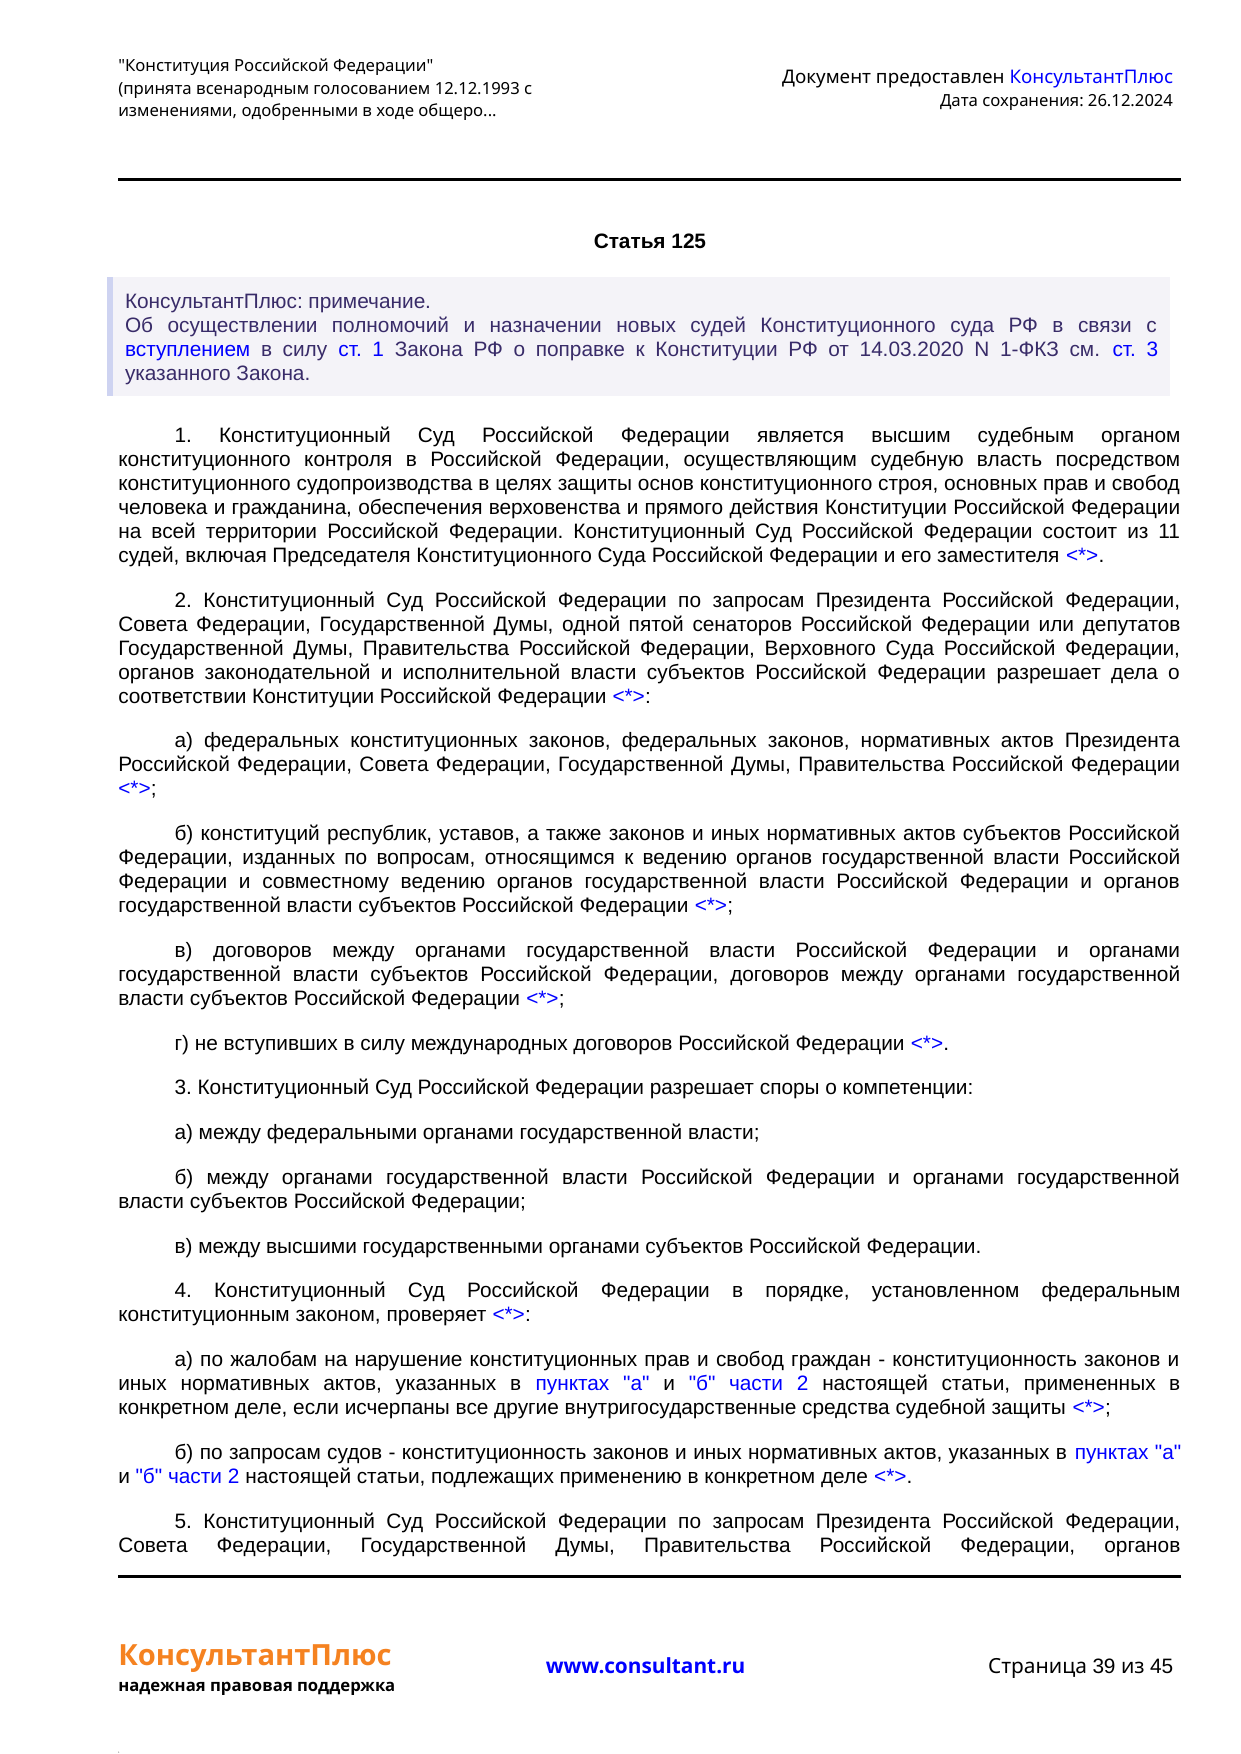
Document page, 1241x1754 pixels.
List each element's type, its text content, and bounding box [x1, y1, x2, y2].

text 4. Конституционный Суд Российской Федерации в порядке, установленном федеральным конституционным законом, проверяет <*>: [118, 1278, 1181, 1326]
text 2. Конституционный Суд Российской Федерации по запросам Президента Российской Федерации, Совета Федерации, Государственной Думы, одной пятой сенаторов Российской Федерации или депутатов Государственной Думы, Правительства Российской Федерации, Верховного Суда Российской Федерации, органов законодательной и исполнительной власти субъектов Российской Федерации разрешает дела о соответствии Конституции Российской Федерации <*>: [118, 588, 1181, 707]
text в) между высшими государственными органами субъектов Российской Федерации. [118, 1233, 1181, 1257]
text 1. Конституционный Суд Российской Федерации является высшим судебным органом конституционного контроля в Российской Федерации, осуществляющим судебную власть посредством конституционного судопроизводства в целях защиты основ конституционного строя, основных прав и свобод человека и гражданина, обеспечения верховенства и прямого действия Конституции Российской Федерации на всей территории Российской Федерации. Конституционный Суд Российской Федерации состоит из 11 судей, включая Председателя Конституционного Суда Российской Федерации и его заместителя <*>. [118, 423, 1181, 567]
table_header [113, 277, 125, 396]
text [118, 1508, 1181, 1556]
text г) не вступивших в силу международных договоров Российской Федерации <*>. [118, 1030, 1181, 1054]
title Статья 125 [118, 229, 1181, 253]
text в) договоров между органами государственной власти Российской Федерации и органами государственной власти субъектов Российской Федерации, договоров между органами государственной власти субъектов Российской Федерации <*>; [118, 938, 1181, 1009]
text а) по жалобам на нарушение конституционных прав и свобод граждан - конституционность законов и иных нормативных актов, указанных в пунктах "а" и "б" части 2 настоящей статьи, примененных в конкретном деле, если исчерпаны все другие внутригосударственные средства судебной защиты <*>; [118, 1347, 1181, 1419]
table_header [1158, 277, 1170, 396]
text б) между органами государственной власти Российской Федерации и органами государственной власти субъектов Российской Федерации; [118, 1165, 1181, 1213]
text 3. Конституционный Суд Российской Федерации разрешает споры о компетенции: [118, 1075, 1181, 1099]
table_header [107, 277, 113, 396]
table_header КонсультантПлюс: примечание. Об осуществлении полномочий и назначении новых судей Конституционного суда РФ в связи с вступлением в силу ст. 1 Закона РФ о поправке к Конституции РФ от 14.03.2020 N 1-ФКЗ см. ст. 3 указанного Закона. [125, 277, 1158, 396]
text а) между федеральными органами государственной власти; [118, 1120, 1181, 1144]
text б) по запросам судов - конституционность законов и иных нормативных актов, указанных в пунктах "а" и "б" части 2 настоящей статьи, подлежащих применению в конкретном деле <*>. [118, 1440, 1181, 1488]
text а) федеральных конституционных законов, федеральных законов, нормативных актов Президента Российской Федерации, Совета Федерации, Государственной Думы, Правительства Российской Федерации <*>; [118, 728, 1181, 800]
text б) конституций республик, уставов, а также законов и иных нормативных актов субъектов Российской Федерации, изданных по вопросам, относящимся к ведению органов государственной власти Российской Федерации и совместному ведению органов государственной власти Российской Федерации и органов государственной власти субъектов Российской Федерации <*>; [118, 821, 1181, 917]
